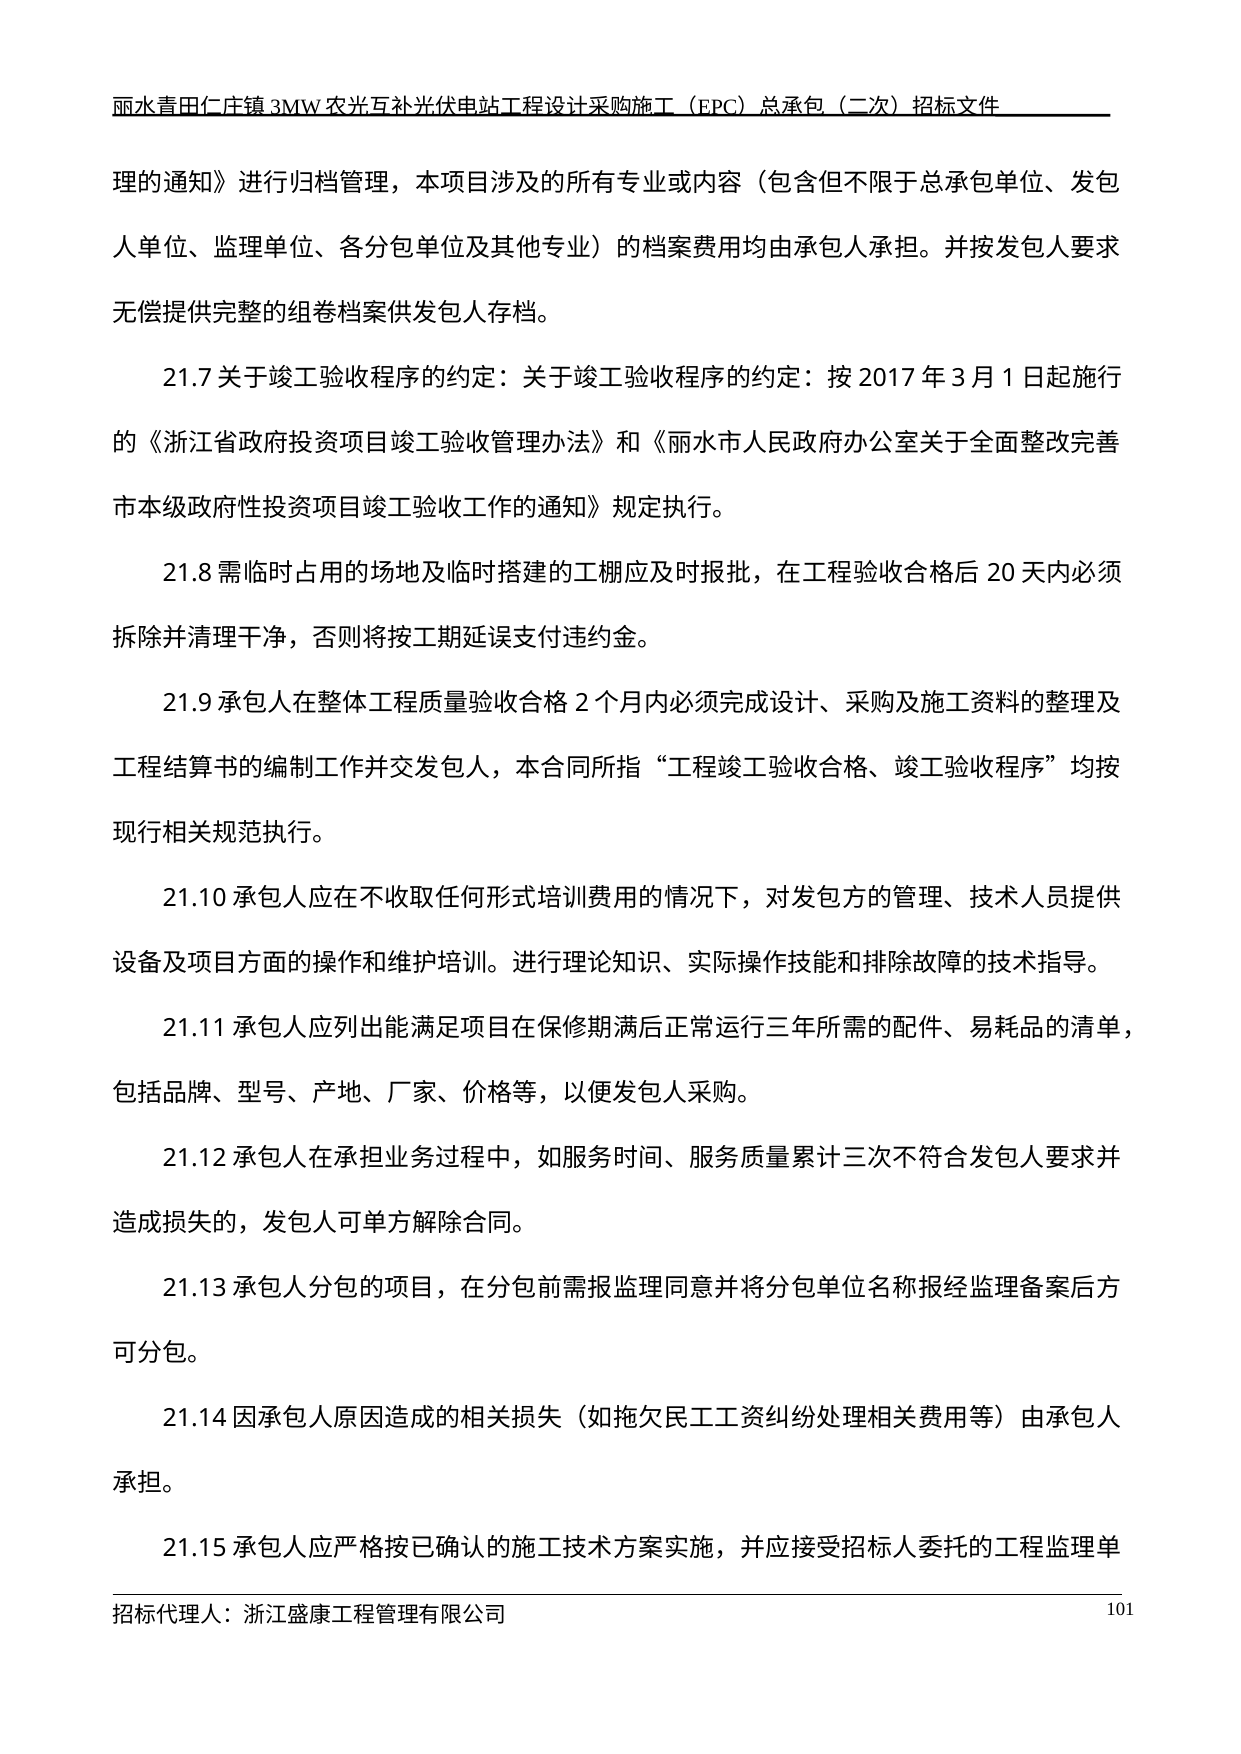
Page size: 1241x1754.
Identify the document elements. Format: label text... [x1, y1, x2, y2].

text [112, 148, 1122, 343]
text 21.8需临时占用的场地及临时搭建的工棚应及时报批，在工程验收合格后20天内必须拆除并清理干净，否则将按工期延误支付违约金。 [112, 538, 1122, 668]
text 21.13承包人分包的项目，在分包前需报监理同意并将分包单位名称报经监理备案后方可分包。 [112, 1253, 1122, 1383]
text 21.11承包人应列出能满足项目在保修期满后正常运行三年所需的配件、易耗品的清单，包括品牌、型号、产地、厂家、价格等，以便发包人采购。 [112, 993, 1122, 1123]
text 21.12承包人在承担业务过程中，如服务时间、服务质量累计三次不符合发包人要求并造成损失的，发包人可单方解除合同。 [112, 1123, 1122, 1253]
text 21.7关于竣工验收程序的约定：关于竣工验收程序的约定：按2017年3月1日起施行的《浙江省政府投资项目竣工验收管理办法》和《丽水市人民政府办公室关于全面整改完善市本级政府性投资项目竣工验收工作的通知》规定执行。 [112, 343, 1122, 538]
text 21.14因承包人原因造成的相关损失（如拖欠民工工资纠纷处理相关费用等）由承包人承担。 [112, 1383, 1122, 1513]
text 21.9承包人在整体工程质量验收合格2个月内必须完成设计、采购及施工资料的整理及工程结算书的编制工作并交发包人，本合同所指“工程竣工验收合格、竣工验收程序”均按现行相关规范执行。 [112, 668, 1122, 863]
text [112, 1513, 1122, 1578]
text 21.10承包人应在不收取任何形式培训费用的情况下，对发包方的管理、技术人员提供设备及项目方面的操作和维护培训。进行理论知识、实际操作技能和排除故障的技术指导。 [112, 863, 1122, 993]
